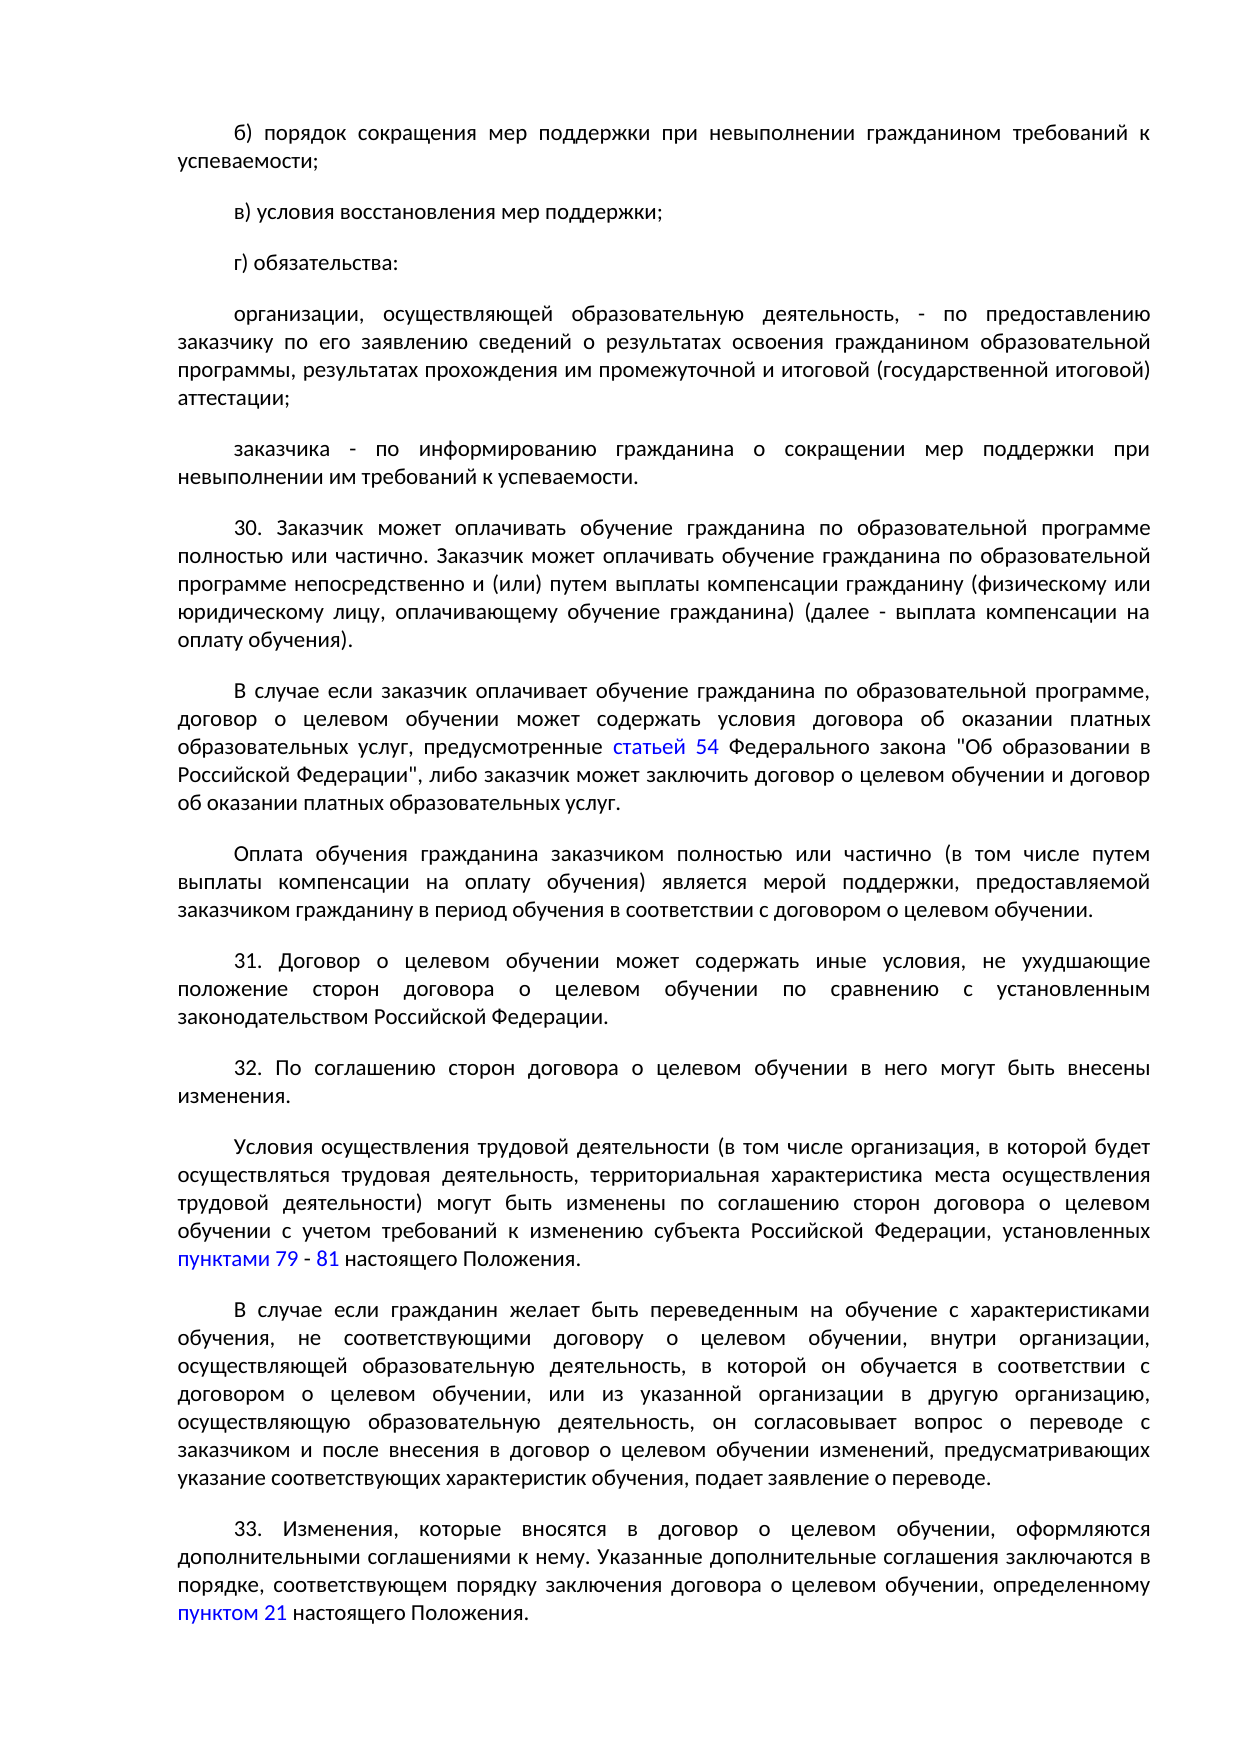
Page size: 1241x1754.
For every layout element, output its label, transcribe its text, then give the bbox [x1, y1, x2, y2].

text г) обязательства: [177, 248, 1152, 276]
text 31. Договор о целевом обучении может содержать иные условия, не ухудшающие положение сторон договора о целевом обучении по сравнению с установленным законодательством Российской Федерации. [177, 946, 1152, 1030]
text В случае если заказчик оплачивает обучение гражданина по образовательной программе, договор о целевом обучении может содержать условия договора об оказании платных образовательных услуг, предусмотренные статьей 54 Федерального закона "Об образовании в Российской Федерации", либо заказчик может заключить договор о целевом обучении и договор об оказании платных образовательных услуг. [177, 676, 1152, 816]
text 33. Изменения, которые вносятся в договор о целевом обучении, оформляются дополнительными соглашениями к нему. Указанные дополнительные соглашения заключаются в порядке, соответствующем порядку заключения договора о целевом обучении, определенному пунктом 21 настоящего Положения. [177, 1514, 1152, 1626]
text В случае если гражданин желает быть переведенным на обучение с характеристиками обучения, не соответствующими договору о целевом обучении, внутри организации, осуществляющей образовательную деятельность, в которой он обучается в соответствии с договором о целевом обучении, или из указанной организации в другую организацию, осуществляющую образовательную деятельность, он согласовывает вопрос о переводе с заказчиком и после внесения в договор о целевом обучении изменений, предусматривающих указание соответствующих характеристик обучения, подает заявление о переводе. [177, 1295, 1152, 1491]
text организации, осуществляющей образовательную деятельность, - по предоставлению заказчику по его заявлению сведений о результатах освоения гражданином образовательной программы, результатах прохождения им промежуточной и итоговой (государственной итоговой) аттестации; [177, 299, 1152, 411]
text б) порядок сокращения мер поддержки при невыполнении гражданином требований к успеваемости; [177, 118, 1152, 174]
text 32. По соглашению сторон договора о целевом обучении в него могут быть внесены изменения. [177, 1053, 1152, 1109]
text заказчика - по информированию гражданина о сокращении мер поддержки при невыполнении им требований к успеваемости. [177, 434, 1152, 490]
text Условия осуществления трудовой деятельности (в том числе организация, в которой будет осуществляться трудовая деятельность, территориальная характеристика места осуществления трудовой деятельности) могут быть изменены по соглашению сторон договора о целевом обучении с учетом требований к изменению субъекта Российской Федерации, установленных пунктами 79 - 81 настоящего Положения. [177, 1132, 1152, 1272]
text Оплата обучения гражданина заказчиком полностью или частично (в том числе путем выплаты компенсации на оплату обучения) является мерой поддержки, предоставляемой заказчиком гражданину в период обучения в соответствии с договором о целевом обучении. [177, 839, 1152, 923]
text 30. Заказчик может оплачивать обучение гражданина по образовательной программе полностью или частично. Заказчик может оплачивать обучение гражданина по образовательной программе непосредственно и (или) путем выплаты компенсации гражданину (физическому или юридическому лицу, оплачивающему обучение гражданина) (далее - выплата компенсации на оплату обучения). [177, 513, 1152, 653]
text в) условия восстановления мер поддержки; [177, 197, 1152, 225]
